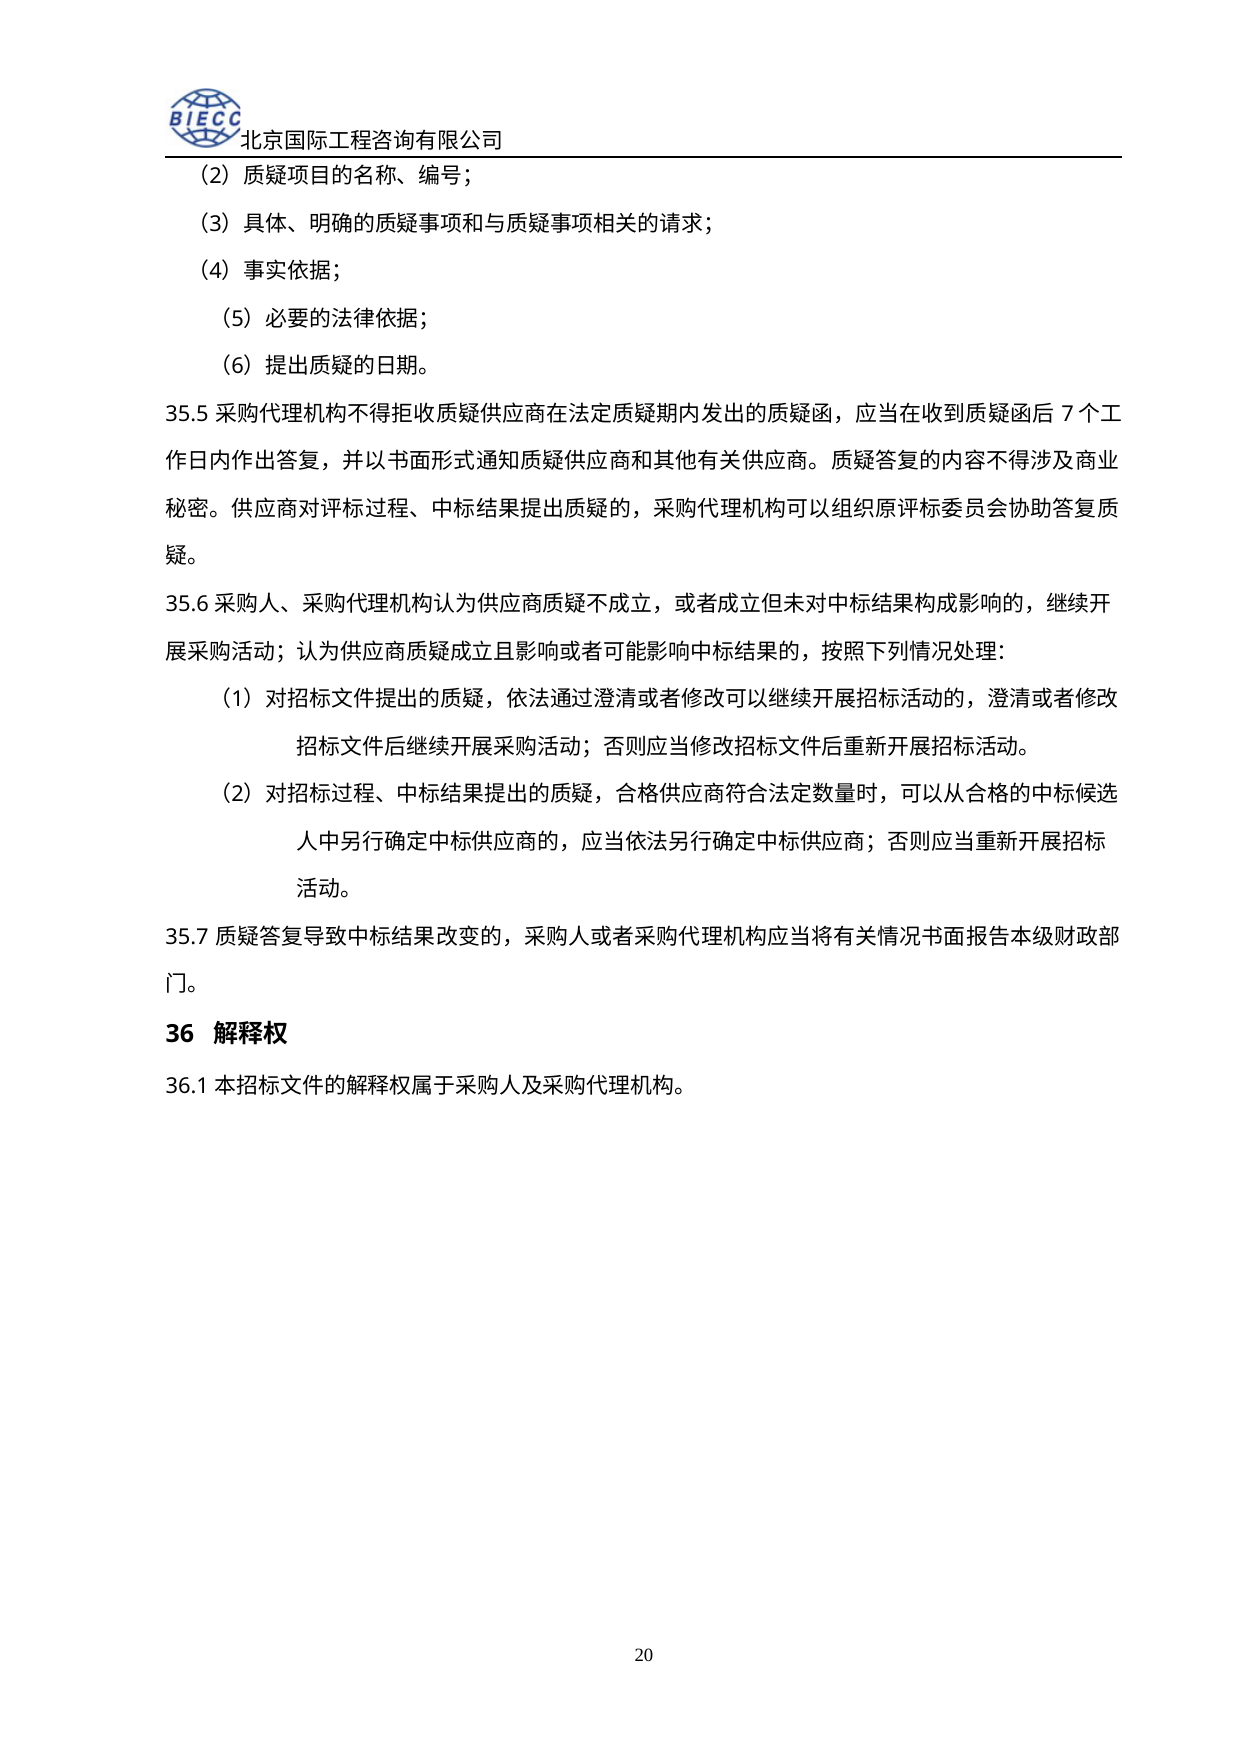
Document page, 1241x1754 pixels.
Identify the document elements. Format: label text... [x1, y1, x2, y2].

text （5）必要的法律依据； [165, 301, 1122, 332]
text 36.1 本招标文件的解释权属于采购人及采购代理机构。 [165, 1068, 1122, 1100]
text （1）对招标文件提出的质疑，依法通过澄清或者修改可以继续开展招标活动的，澄清或者修改招标文件后继续开展采购活动；否则应当修改招标文件后重新开展招标活动。 [165, 681, 1122, 760]
text （2）质疑项目的名称、编号； [165, 158, 1122, 190]
text （2）对招标过程、中标结果提出的质疑，合格供应商符合法定数量时，可以从合格的中标候选人中另行确定中标供应商的，应当依法另行确定中标供应商；否则应当重新开展招标活动。 [165, 776, 1122, 903]
text （3）具体、明确的质疑事项和与质疑事项相关的请求； [165, 206, 1122, 237]
picture [165, 88, 241, 148]
text （6）提出质疑的日期。 [165, 348, 1122, 380]
subtitle 36 解释权 [165, 1014, 1122, 1050]
text （4）事实依据； [165, 253, 1122, 285]
text 35.5 采购代理机构不得拒收质疑供应商在法定质疑期内发出的质疑函，应当在收到质疑函后7个工作日内作出答复，并以书面形式通知质疑供应商和其他有关供应商。质疑答复的内容不得涉及商业秘密。供应商对评标过程、中标结果提出质疑的，采购代理机构可以组织原评标委员会协助答复质疑。 [165, 396, 1122, 570]
text 35.7 质疑答复导致中标结果改变的，采购人或者采购代理机构应当将有关情况书面报告本级财政部门。 [165, 919, 1122, 998]
text 35.6 采购人、采购代理机构认为供应商质疑不成立，或者成立但未对中标结果构成影响的，继续开展采购活动；认为供应商质疑成立且影响或者可能影响中标结果的，按照下列情况处理： [165, 586, 1122, 665]
